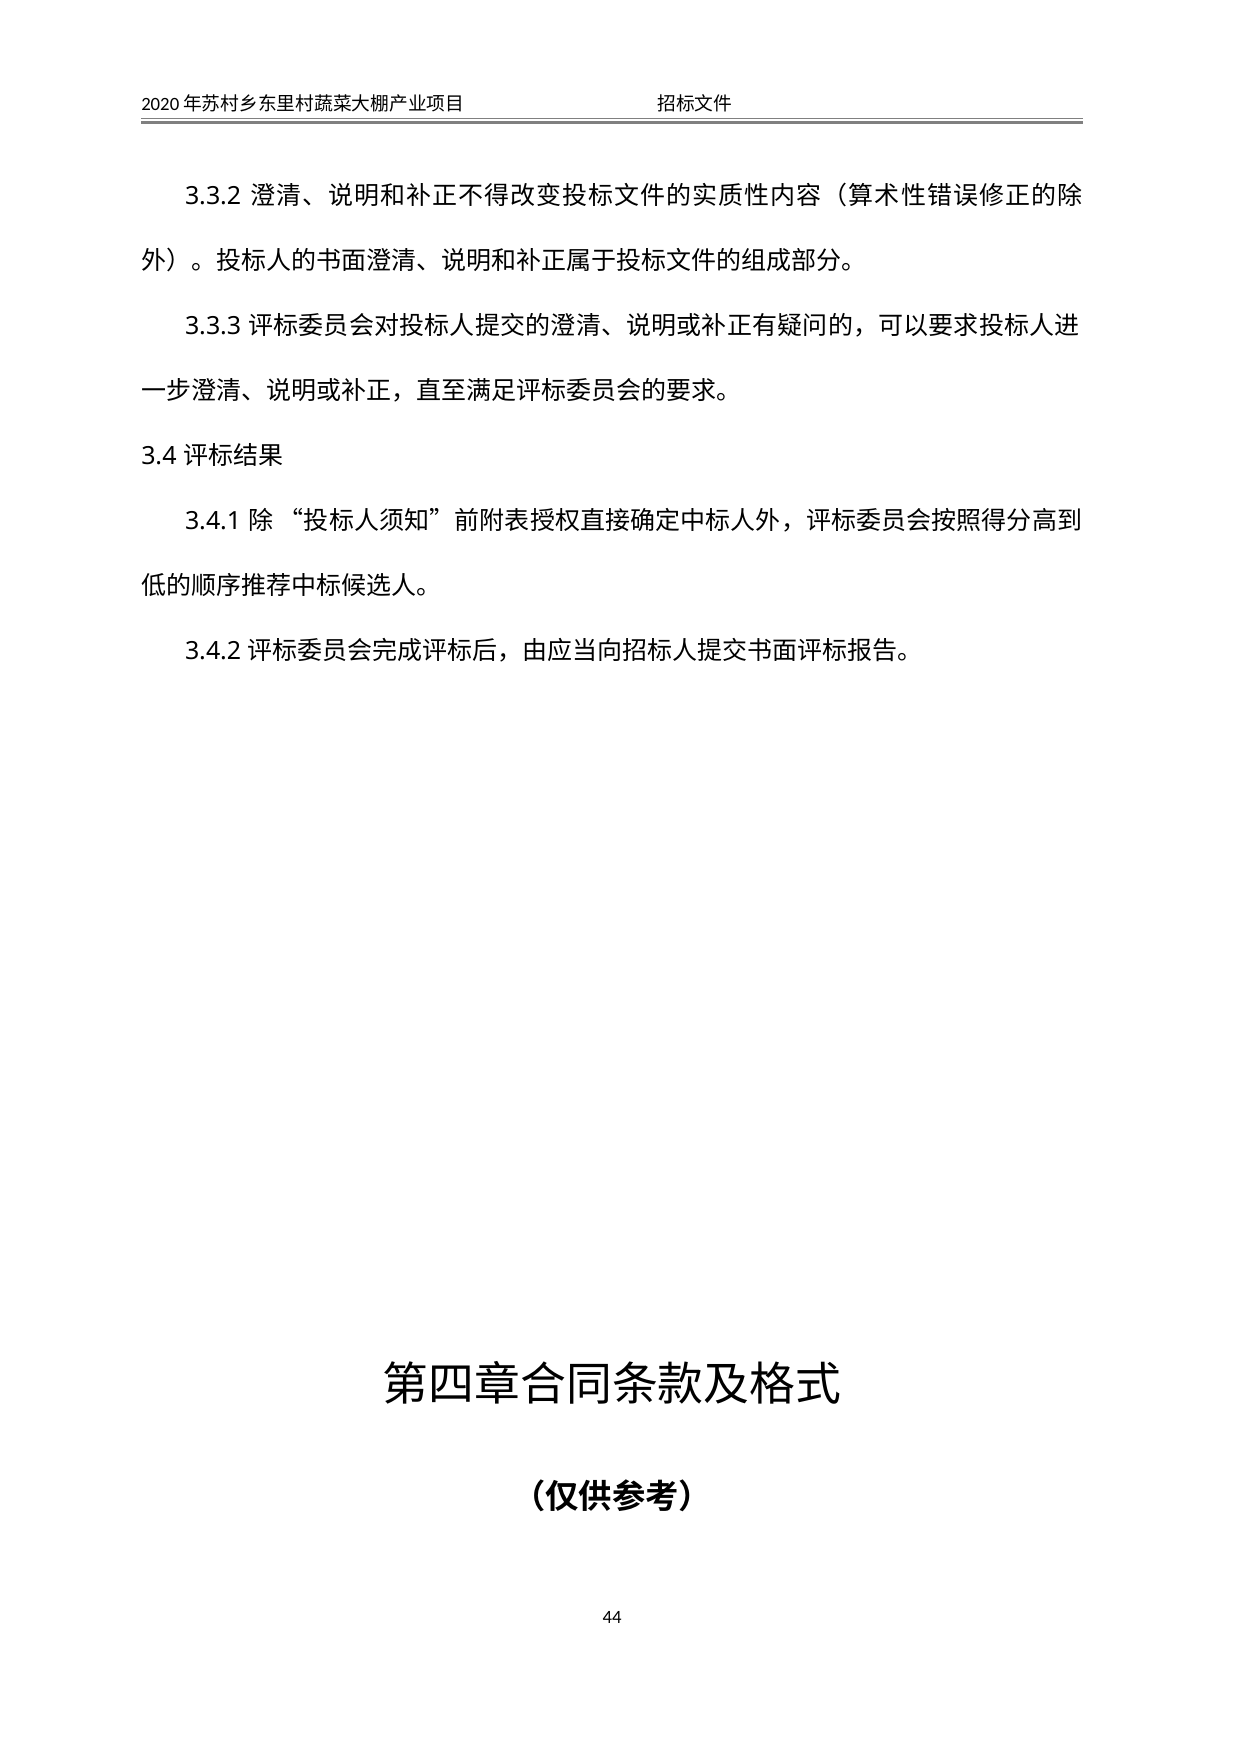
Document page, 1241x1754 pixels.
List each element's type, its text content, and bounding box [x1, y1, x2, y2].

text 3.4.1 除 “投标人须知”前附表授权直接确定中标人外，评标委员会按照得分高到低的顺序推荐中标候选人。 [141, 486, 1083, 616]
subtitle （仅供参考） [141, 1462, 1083, 1527]
text 3.4.2 评标委员会完成评标后，由应当向招标人提交书面评标报告。 [141, 616, 1083, 681]
text 3.3.3 评标委员会对投标人提交的澄清、说明或补正有疑问的，可以要求投标人进一步澄清、说明或补正，直至满足评标委员会的要求。 [141, 291, 1083, 421]
text 3.4 评标结果 [141, 421, 1083, 486]
text 3.3.2 澄清、说明和补正不得改变投标文件的实质性内容（算术性错误修正的除外）。投标人的书面澄清、说明和补正属于投标文件的组成部分。 [141, 161, 1083, 291]
subtitle 第四章合同条款及格式 [141, 1331, 1083, 1429]
